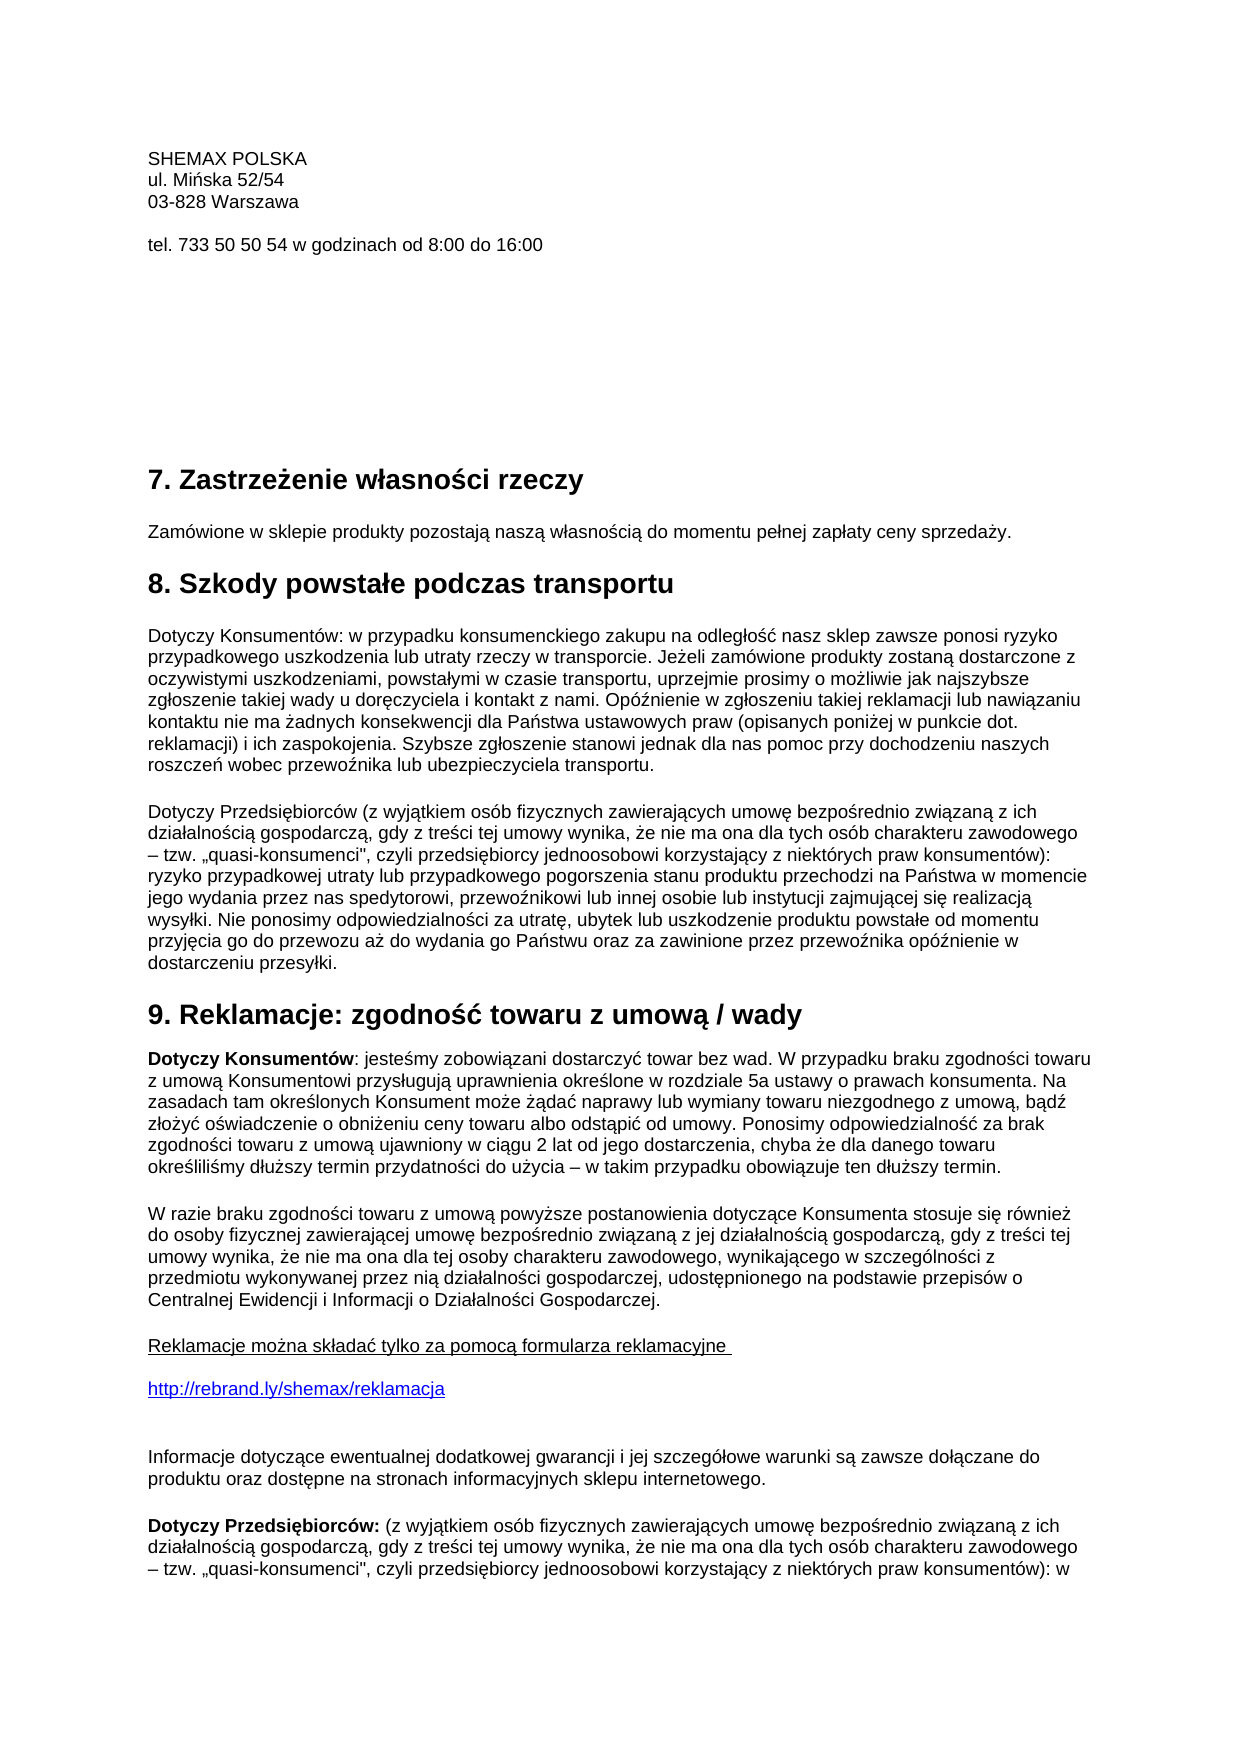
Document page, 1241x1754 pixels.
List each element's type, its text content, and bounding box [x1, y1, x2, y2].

text Informacje dotyczące ewentualnej dodatkowej gwarancji i jej szczegółowe warunki są zawsze dołączane do produktu oraz dostępne na stronach informacyjnych sklepu internetowego. [148, 1446, 1093, 1489]
text SHEMAX POLSKA [148, 148, 1093, 169]
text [148, 1514, 1093, 1579]
text 9. Reklamacje: zgodność towaru z umową / wady [148, 998, 1093, 1030]
text Dotyczy Przedsiębiorców (z wyjątkiem osób fizycznych zawierających umowę bezpośrednio związaną z ich działalnością gospodarczą, gdy z treści tej umowy wynika, że nie ma ona dla tych osób charakteru zawodowego – tzw. „quasi-konsumenci", czyli przedsiębiorcy jednoosobowi korzystający z niektórych praw konsumentów): ryzyko przypadkowej utraty lub przypadkowego pogorszenia stanu produktu przechodzi na Państwa w momencie jego wydania przez nas spedytorowi, przewoźnikowi lub innej osobie lub instytucji zajmującej się realizacją wysyłki. Nie ponosimy odpowiedzialności za utratę, ubytek lub uszkodzenie produktu powstałe od momentu przyjęcia go do przewozu aż do wydania go Państwu oraz za zawinione przez przewoźnika opóźnienie w dostarczeniu przesyłki. [148, 801, 1093, 973]
text http://rebrand.ly/shemax/reklamacja [148, 1378, 1093, 1400]
text W razie braku zgodności towaru z umową powyższe postanowienia dotyczące Konsumenta stosuje się również do osoby fizycznej zawierającej umowę bezpośrednio związaną z jej działalnością gospodarczą, gdy z treści tej umowy wynika, że nie ma ona dla tej osoby charakteru zawodowego, wynikającego w szczególności z przedmiotu wykonywanej przez nią działalności gospodarczej, udostępnionego na podstawie przepisów o Centralnej Ewidencji i Informacji o Działalności Gospodarczej. [148, 1202, 1093, 1310]
text 7. Zastrzeżenie własności rzeczy [148, 463, 1093, 496]
text Dotyczy Konsumentów: w przypadku konsumenckiego zakupu na odległość nasz sklep zawsze ponosi ryzyko przypadkowego uszkodzenia lub utraty rzeczy w transporcie. Jeżeli zamówione produkty zostaną dostarczone z oczywistymi uszkodzeniami, powstałymi w czasie transportu, uprzejmie prosimy o możliwie jak najszybsze zgłoszenie takiej wady u doręczyciela i kontakt z nami. Opóźnienie w zgłoszeniu takiej reklamacji lub nawiązaniu kontaktu nie ma żadnych konsekwencji dla Państwa ustawowych praw (opisanych poniżej w punkcie dot. reklamacji) i ich zaspokojenia. Szybsze zgłoszenie stanowi jednak dla nas pomoc przy dochodzeniu naszych roszczeń wobec przewoźnika lub ubezpieczyciela transportu. [148, 624, 1093, 776]
text 03-828 Warszawa [148, 191, 1093, 212]
text Dotyczy Konsumentów: jesteśmy zobowiązani dostarczyć towar bez wad. W przypadku braku zgodności towaru z umową Konsumentowi przysługują uprawnienia określone w rozdziale 5a ustawy o prawach konsumenta. Na zasadach tam określonych Konsument może żądać naprawy lub wymiany towaru niezgodnego z umową, bądź złożyć oświadczenie o obniżeniu ceny towaru albo odstąpić od umowy. Ponosimy odpowiedzialność za brak zgodności towaru z umową ujawniony w ciągu 2 lat od jego dostarczenia, chyba że dla danego towaru określiliśmy dłuższy termin przydatności do użycia – w takim przypadku obowiązuje ten dłuższy termin. [148, 1048, 1093, 1177]
text tel. 733 50 50 54 w godzinach od 8:00 do 16:00 [148, 234, 1093, 255]
text Zamówione w sklepie produkty pozostają naszą własnością do momentu pełnej zapłaty ceny sprzedaży. [148, 521, 1093, 542]
text Reklamacje można składać tylko za pomocą formularza reklamacyjne [148, 1335, 1093, 1357]
text ul. Mińska 52/54 [148, 169, 1093, 191]
text 8. Szkody powstałe podczas transportu [148, 567, 1093, 599]
